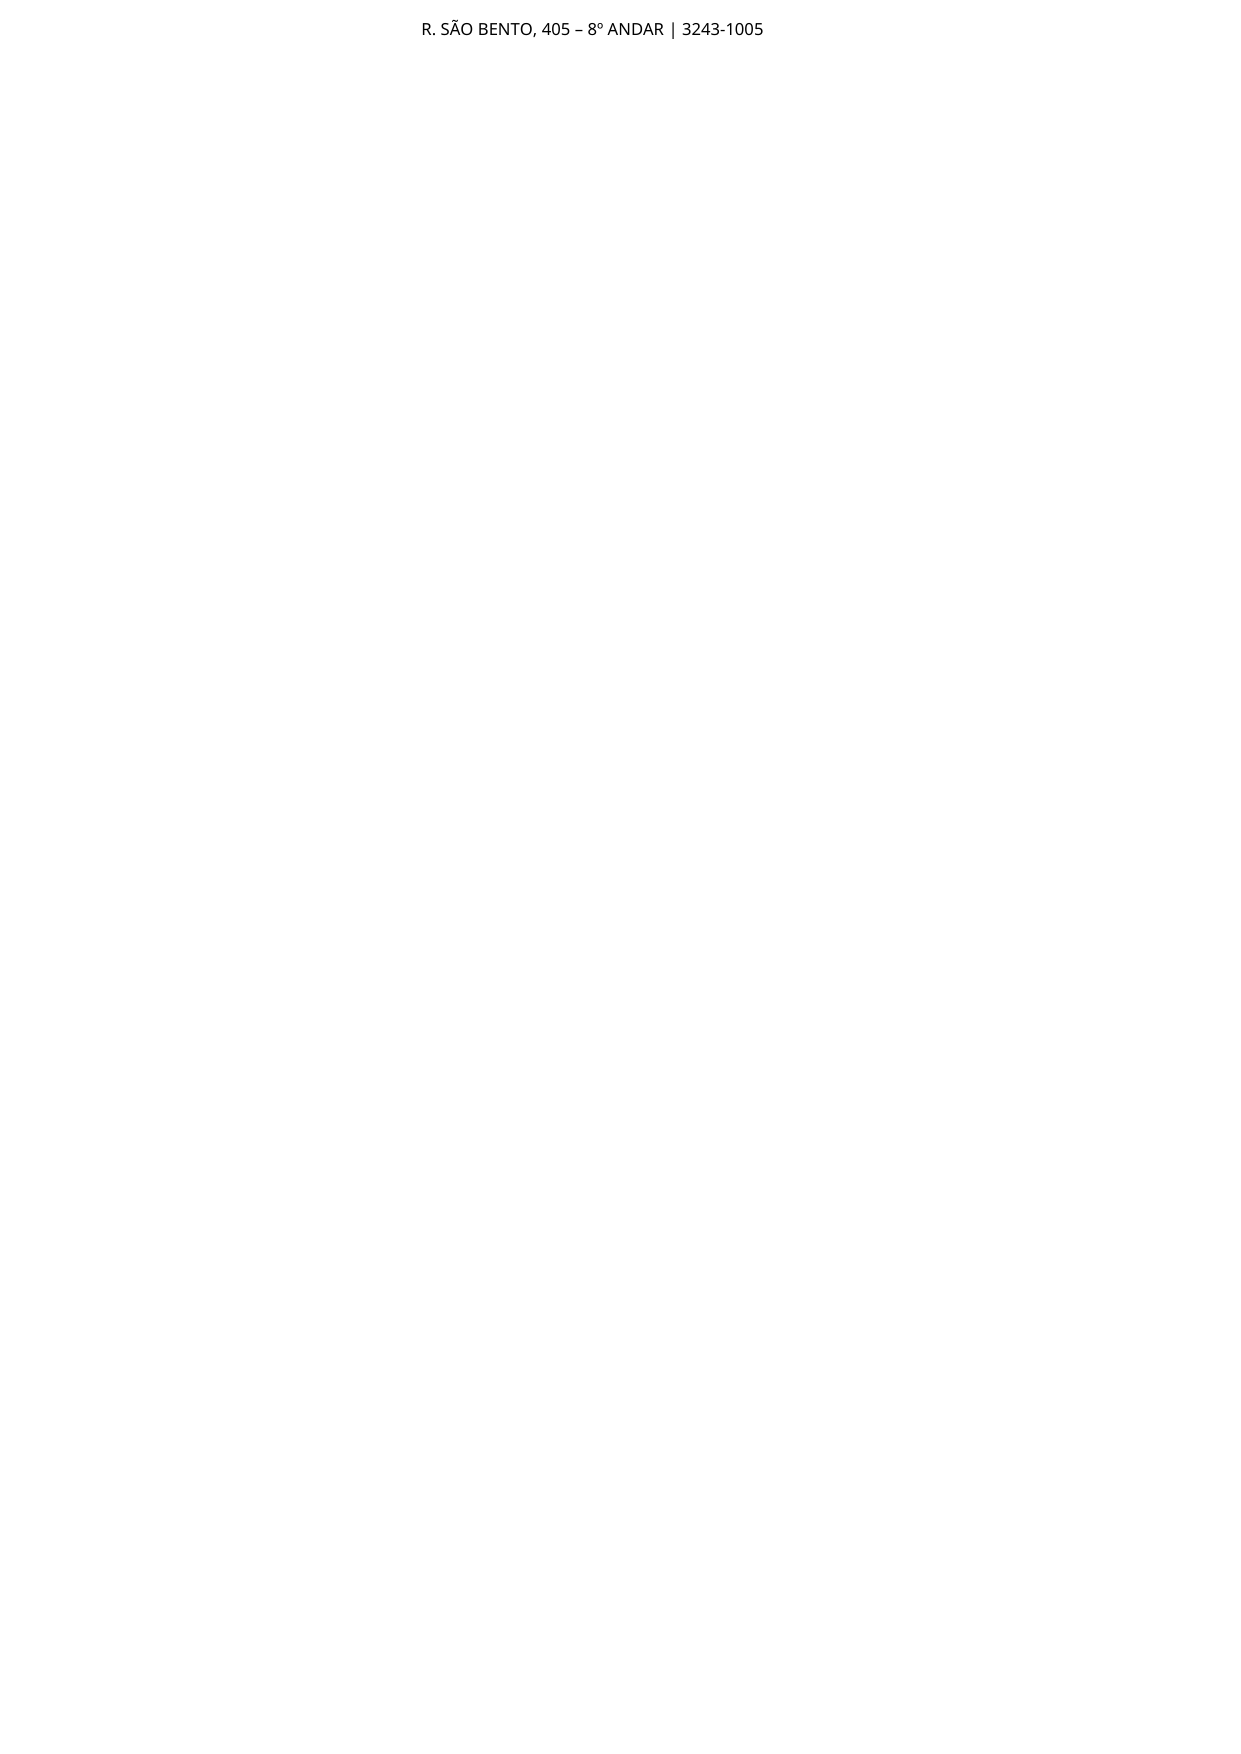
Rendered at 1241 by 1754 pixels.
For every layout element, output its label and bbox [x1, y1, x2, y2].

text [87, 15, 1088, 40]
